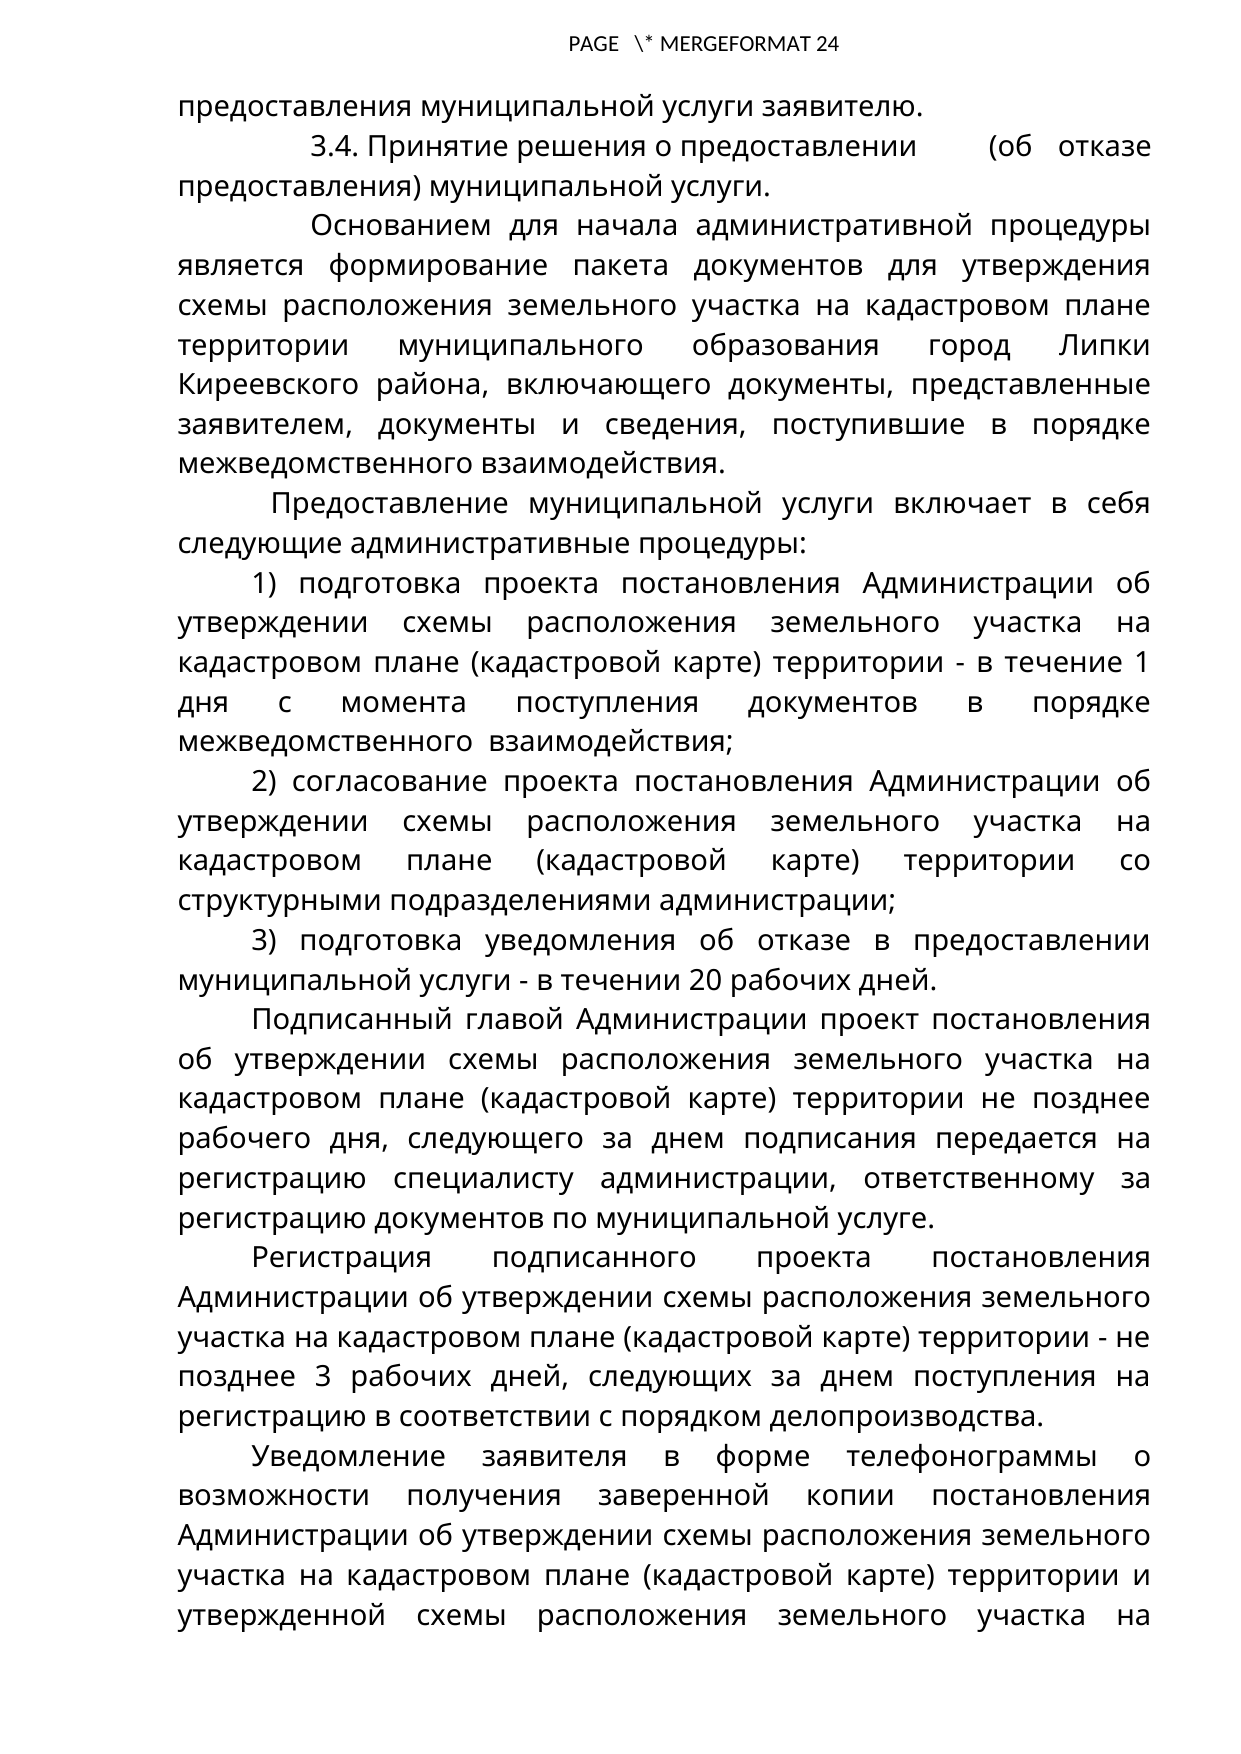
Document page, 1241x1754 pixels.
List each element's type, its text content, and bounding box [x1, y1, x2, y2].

text 2) согласование проекта постановления Администрации об утверждении схемы расположения земельного участка на кадастровом плане (кадастровой карте) территории со структурными подразделениями администрации; [177, 760, 1152, 919]
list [177, 1435, 1152, 1633]
text 3.4. Принятие решения о предоставлении (об отказе предоставления) муниципальной услуги. [177, 125, 1152, 205]
text 1) подготовка проекта постановления Администрации об утверждении схемы расположения земельного участка на кадастровом плане (кадастровой карте) территории - в течение 1 дня с момента поступления документов в порядке межведомственного взаимодействия; [177, 562, 1152, 760]
list Основанием для начала административной процедуры является формирование пакета документов для утверждения схемы расположения земельного участка на кадастровом плане территории муниципального образования город Липки Киреевского района, включающего документы, представленные заявителем, документы и сведения, поступившие в порядке межведомственного взаимодействия. [177, 205, 1152, 482]
text 3) подготовка уведомления об отказе в предоставлении муниципальной услуги - в течении 20 рабочих дней. [177, 919, 1152, 998]
list Подписанный главой Администрации проект постановления об утверждении схемы расположения земельного участка на кадастровом плане (кадастровой карте) территории не позднее рабочего дня, следующего за днем подписания передается на регистрацию специалисту администрации, ответственному за регистрацию документов по муниципальной услуге. [177, 998, 1152, 1237]
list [177, 86, 1152, 125]
list Предоставление муниципальной услуги включает в себя следующие административные процедуры: [177, 482, 1152, 562]
list Регистрация подписанного проекта постановления Администрации об утверждении схемы расположения земельного участка на кадастровом плане (кадастровой карте) территории - не позднее 3 рабочих дней, следующих за днем поступления на регистрацию в соответствии с порядком делопроизводства. [177, 1237, 1152, 1435]
